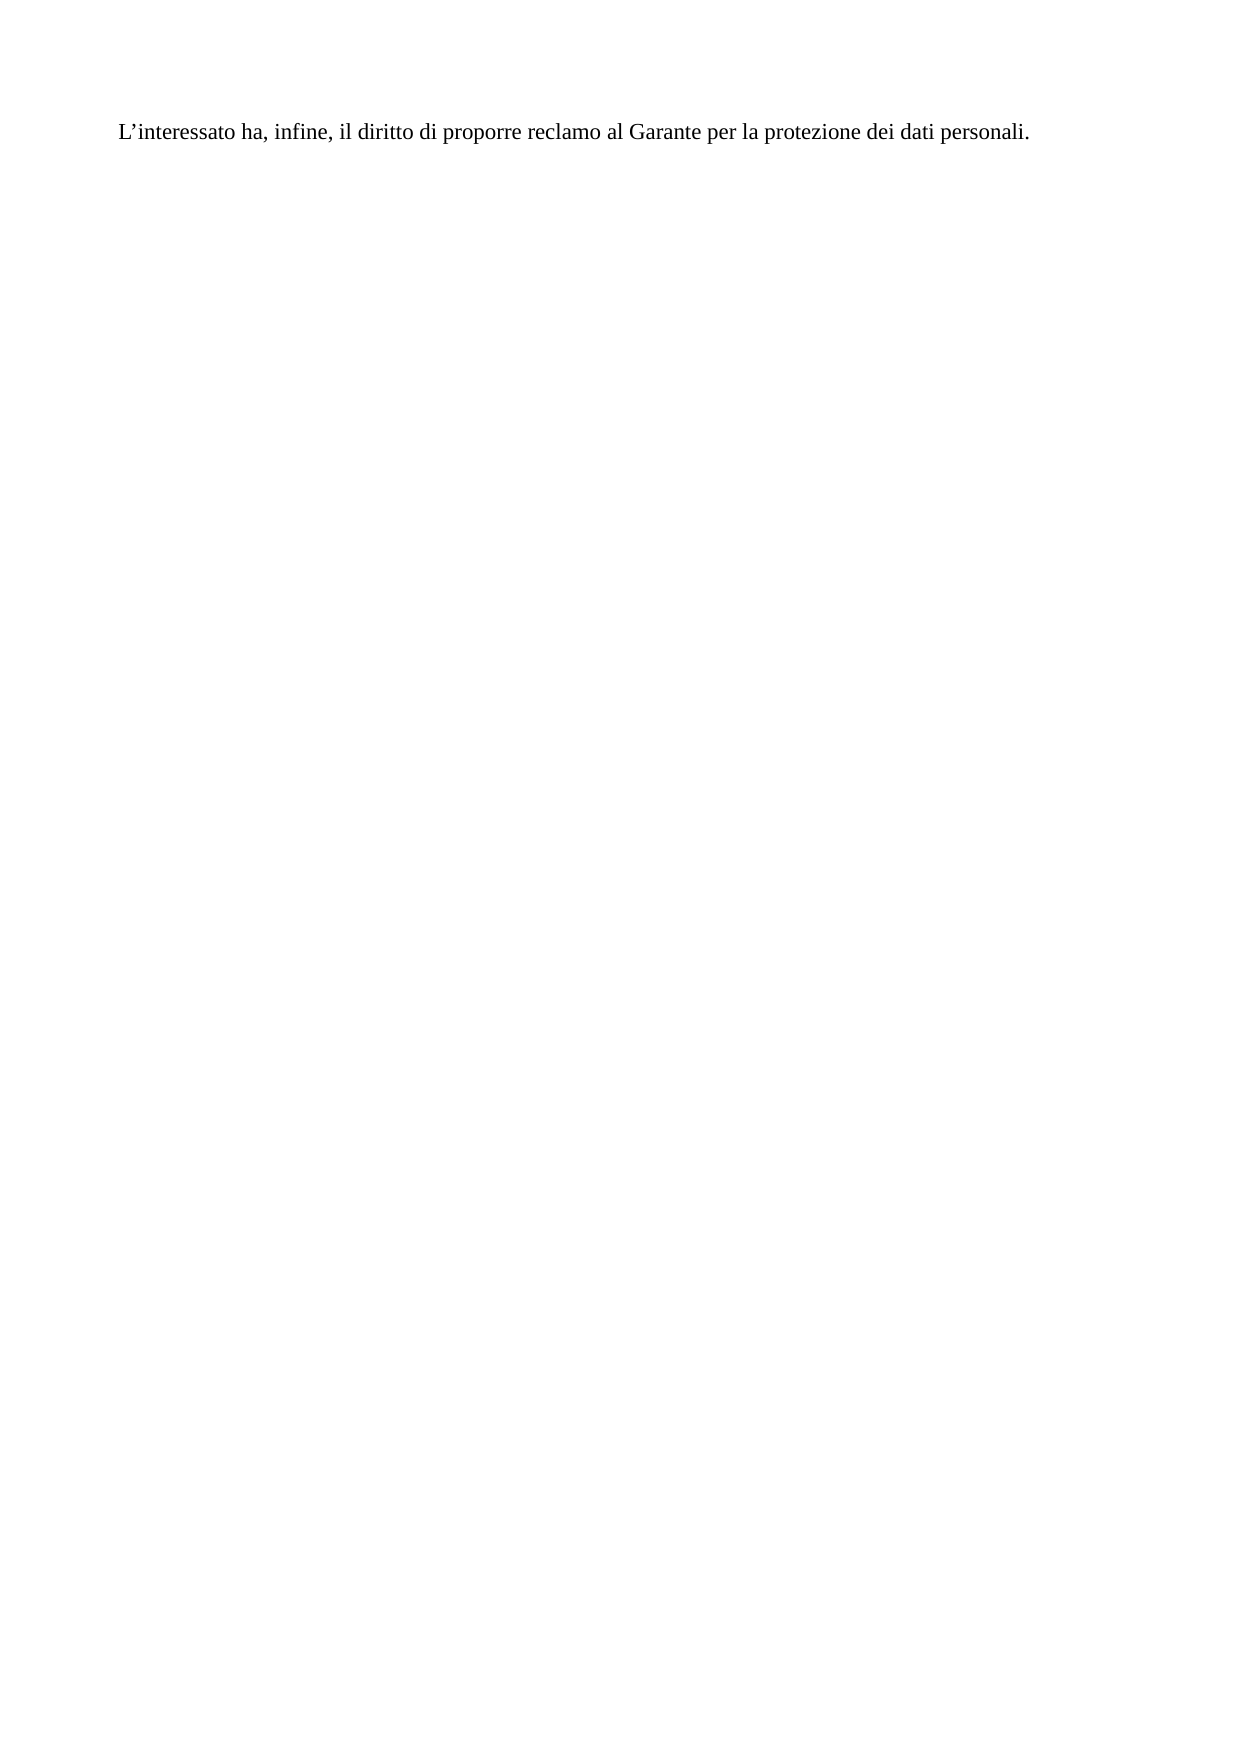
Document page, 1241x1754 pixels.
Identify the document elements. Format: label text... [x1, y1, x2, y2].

text L’interessato ha, infine, il diritto di proporre reclamo al Garante per la protezione dei dati personali. [118, 118, 1122, 144]
